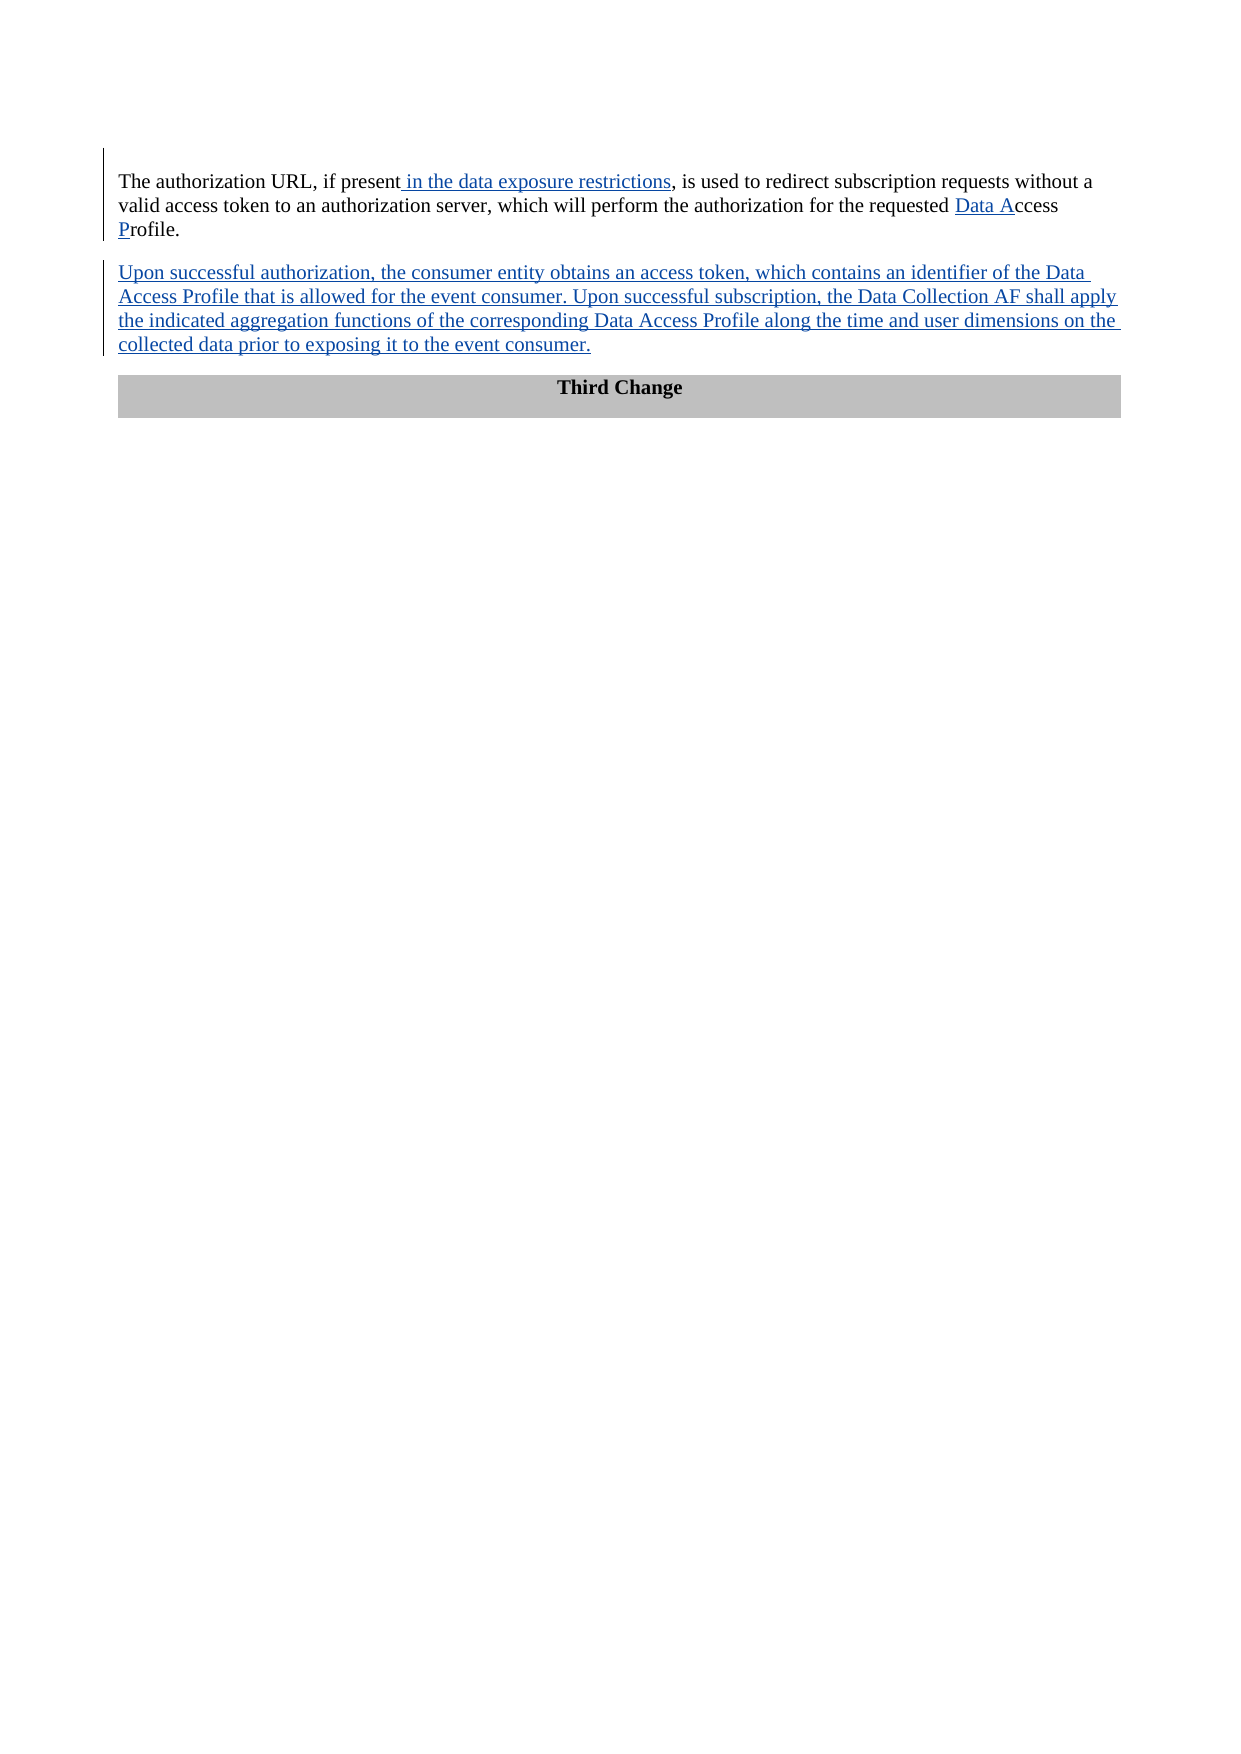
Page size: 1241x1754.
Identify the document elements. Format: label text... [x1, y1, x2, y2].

table_header Third Change [118, 375, 1121, 418]
text The authorization URL, if present, is used to redirect subscription requests without a valid access token to an authorization server, which will perform the authorization for the requested ccess rofile. [118, 169, 1122, 241]
